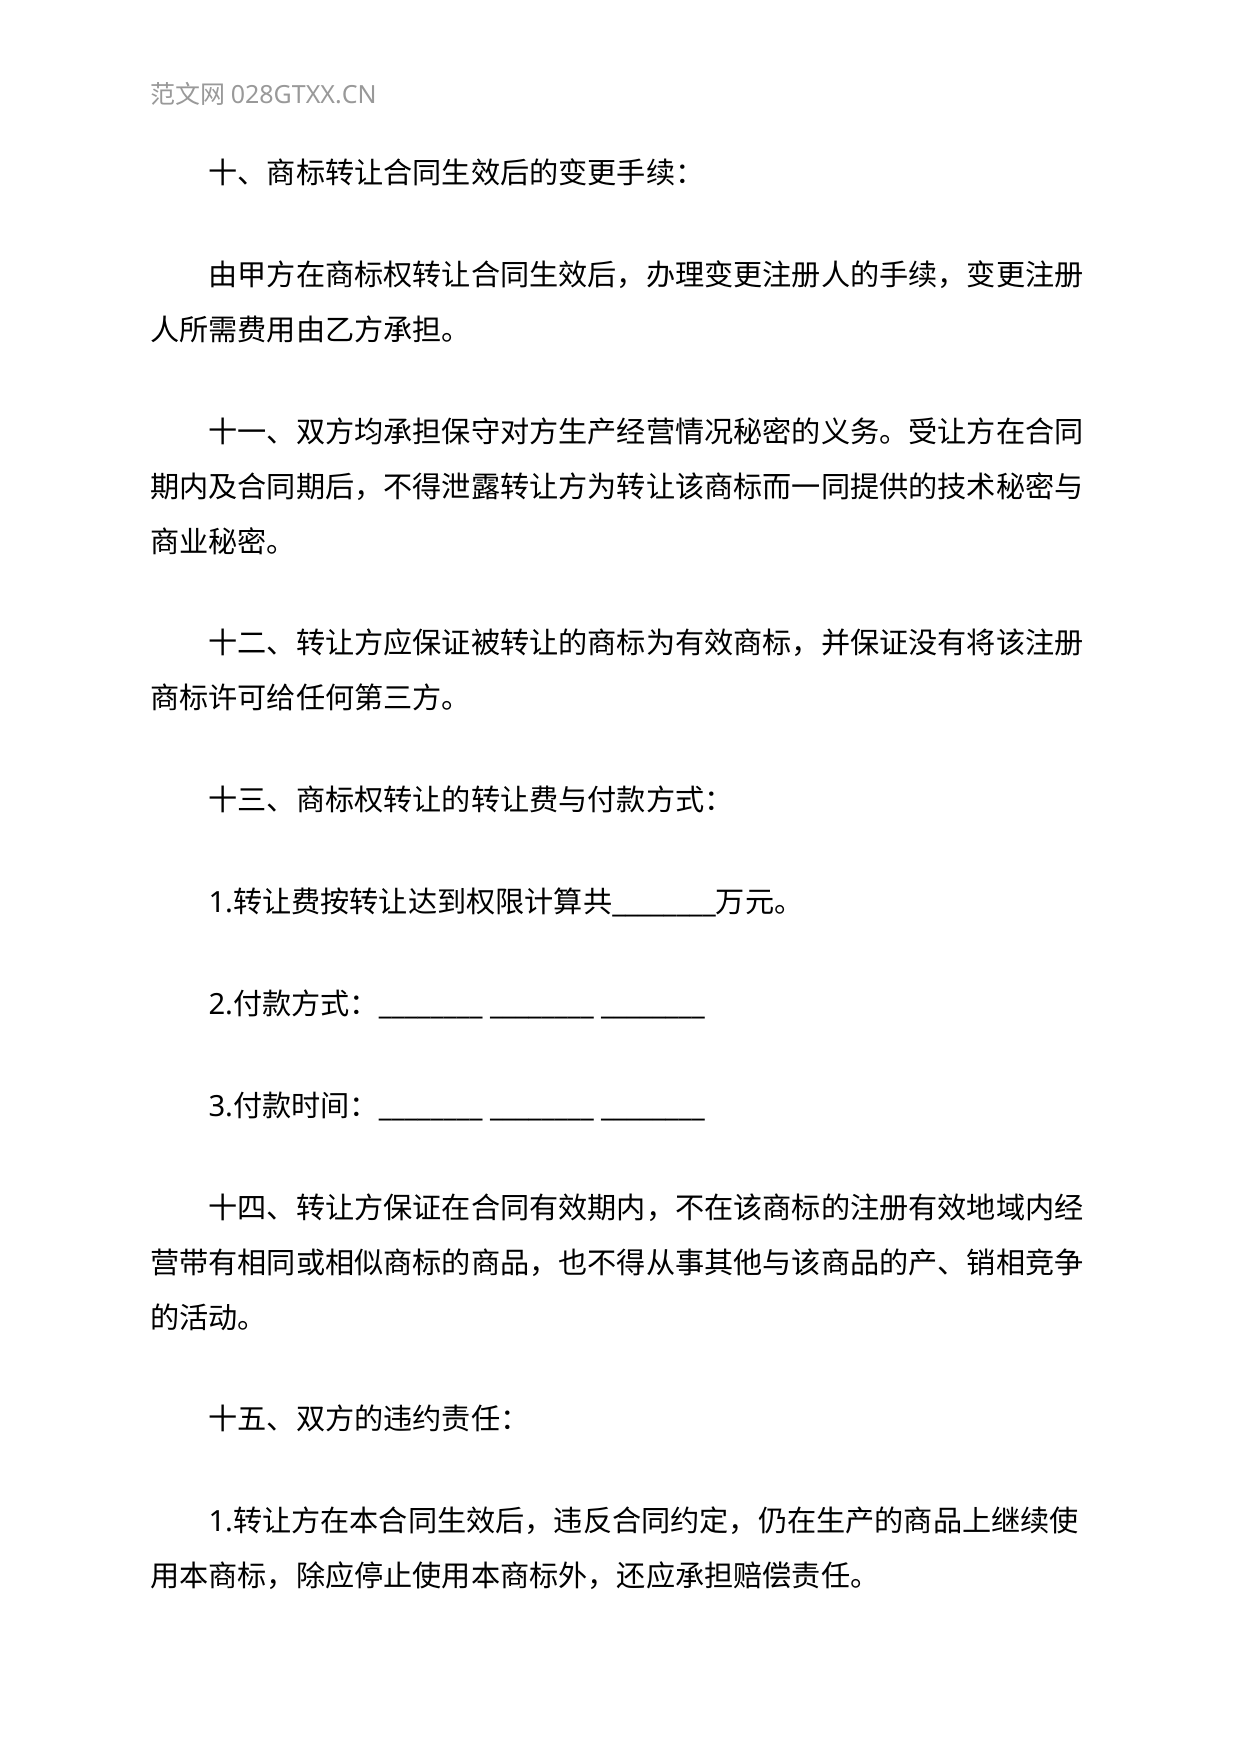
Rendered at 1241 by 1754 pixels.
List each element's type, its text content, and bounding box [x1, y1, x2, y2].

text 十四、转让方保证在合同有效期内，不在该商标的注册有效地域内经营带有相同或相似商标的商品，也不得从事其他与该商品的产、销相竞争的活动。 [150, 1184, 1090, 1336]
text 1.转让费按转让达到权限计算共________万元。 [150, 878, 1090, 921]
text 十一、双方均承担保守对方生产经营情况秘密的义务。受让方在合同期内及合同期后，不得泄露转让方为转让该商标而一同提供的技术秘密与商业秘密。 [150, 408, 1090, 561]
text 1.转让方在本合同生效后，违反合同约定，仍在生产的商品上继续使用本商标，除应停止使用本商标外，还应承担赔偿责任。 [150, 1498, 1090, 1595]
text 由甲方在商标权转让合同生效后，办理变更注册人的手续，变更注册人所需费用由乙方承担。 [150, 252, 1090, 349]
text 十二、转让方应保证被转让的商标为有效商标，并保证没有将该注册商标许可给任何第三方。 [150, 620, 1090, 717]
text 3.付款时间：________ ________ ________ [150, 1082, 1090, 1125]
text 十三、商标权转让的转让费与付款方式： [150, 777, 1090, 819]
text 十、商标转让合同生效后的变更手续： [150, 150, 1090, 192]
text 十五、双方的违约责任： [150, 1396, 1090, 1438]
text 2.付款方式：________ ________ ________ [150, 980, 1090, 1023]
